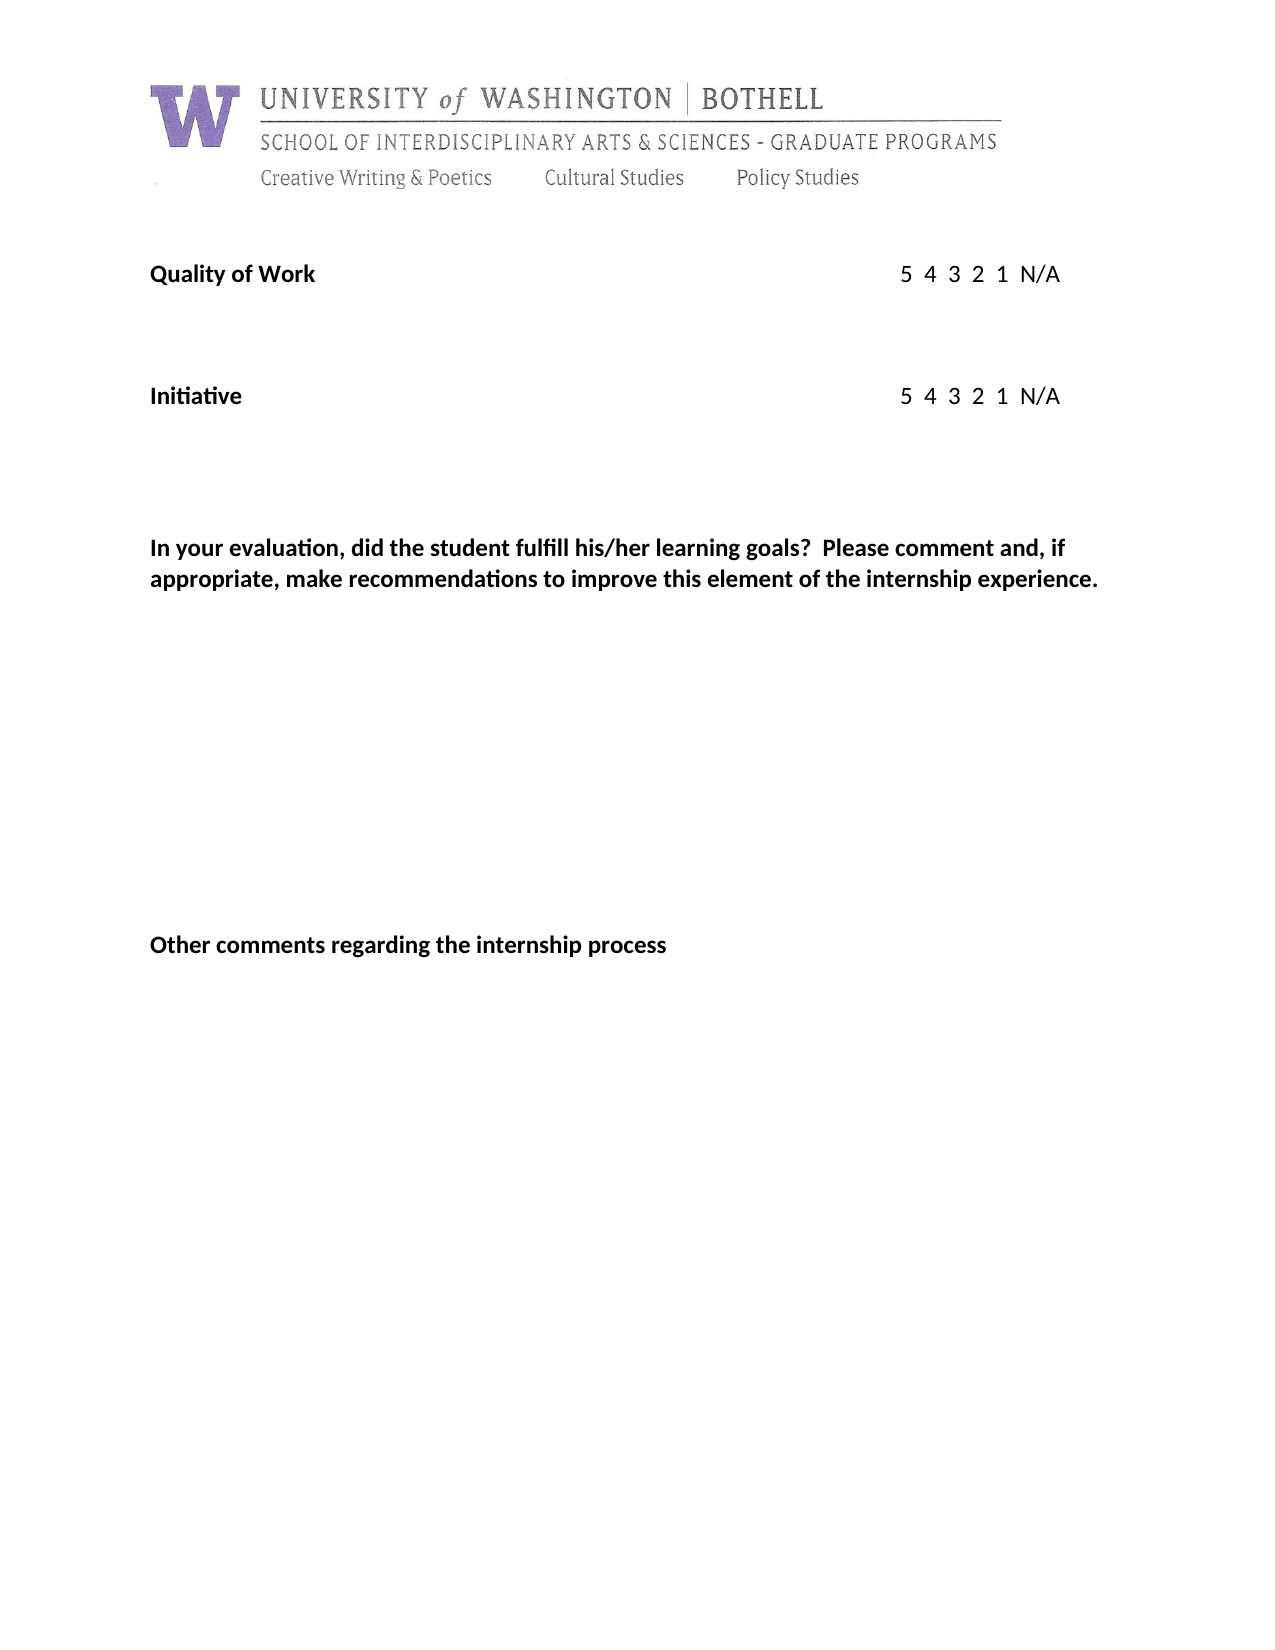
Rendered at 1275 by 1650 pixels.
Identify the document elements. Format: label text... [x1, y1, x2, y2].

text Initiative 5 4 3 2 1 N/A [150, 380, 1125, 411]
text Other comments regarding the internship process [150, 929, 1125, 960]
picture [150, 75, 1002, 197]
text Quality of Work 5 4 3 2 1 N/A [150, 258, 1125, 288]
text In your evaluation, did the student fulfill his/her learning goals? Please comment and, if appropriate, make recommendations to improve this element of the internship experience. [150, 533, 1125, 594]
